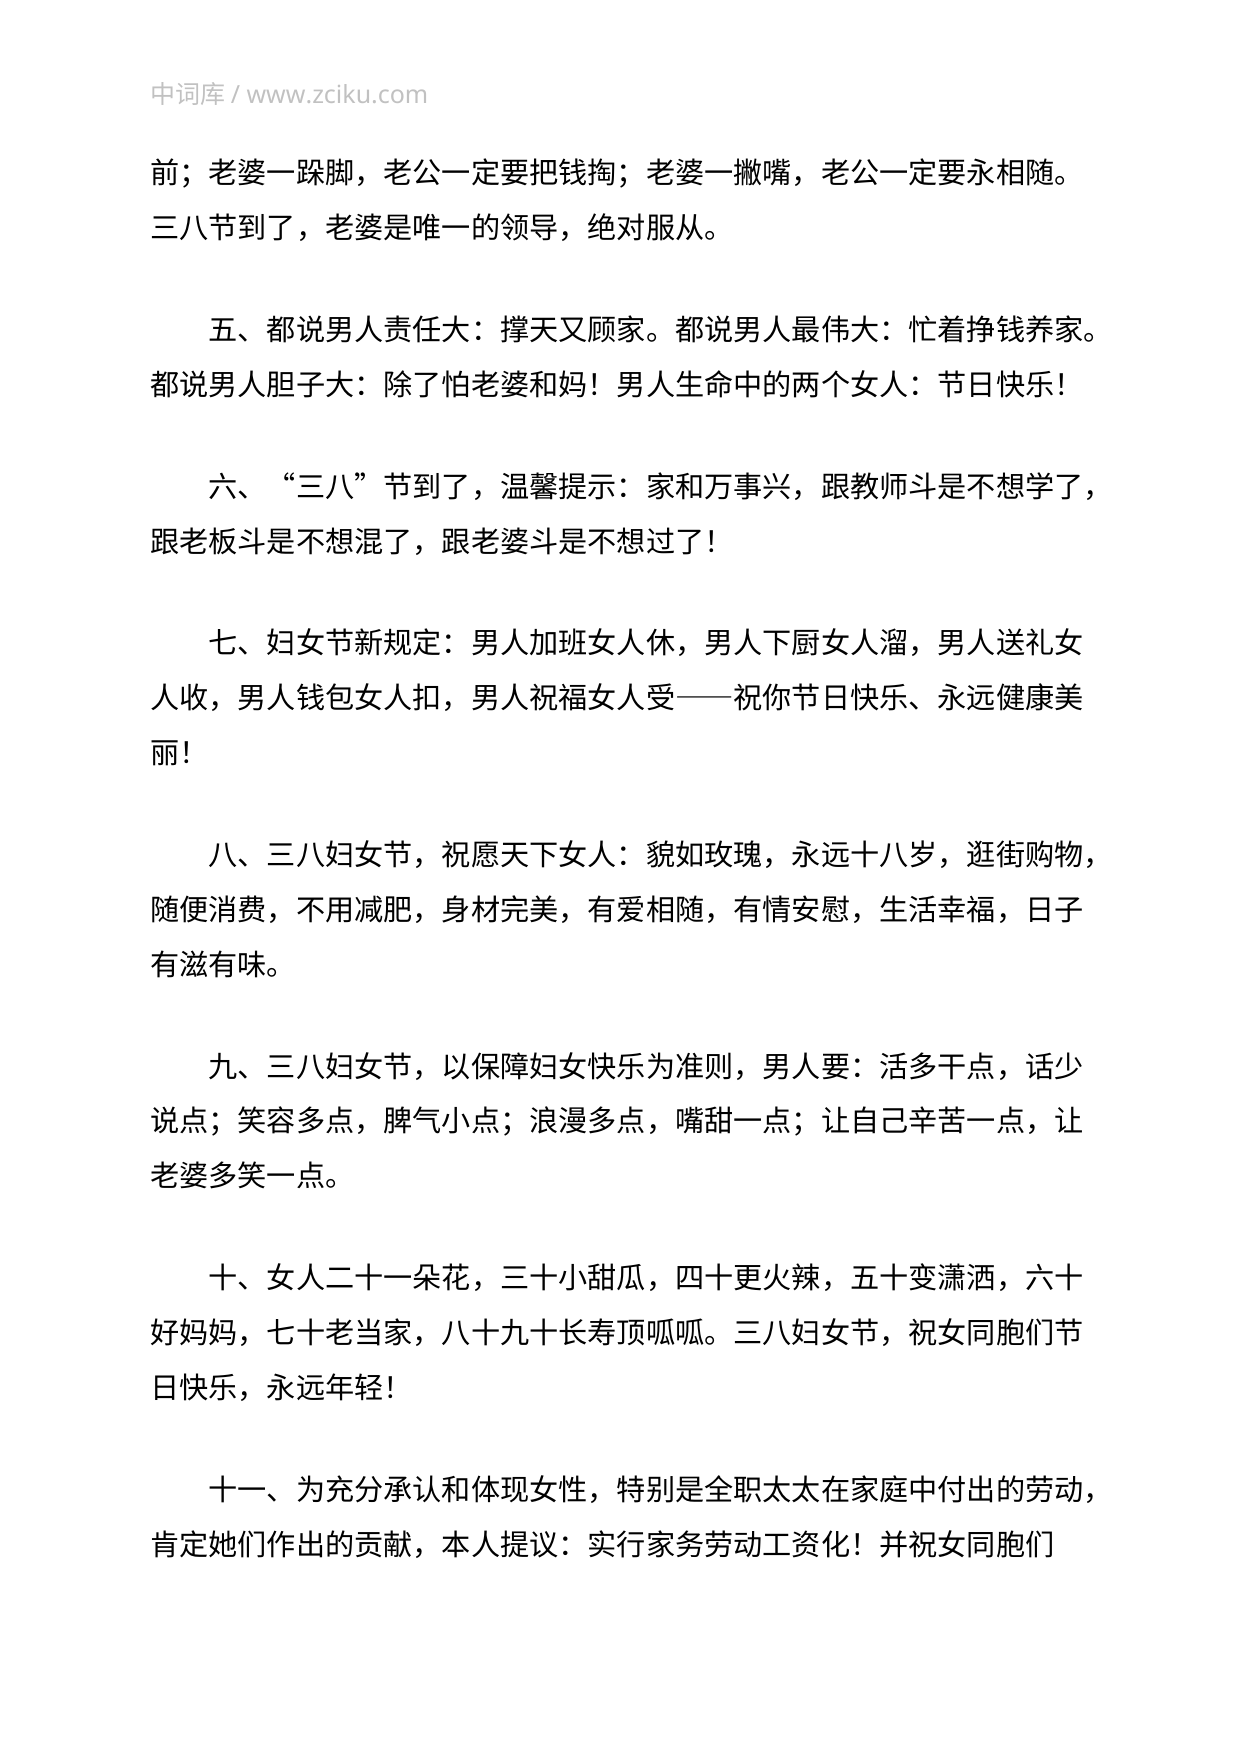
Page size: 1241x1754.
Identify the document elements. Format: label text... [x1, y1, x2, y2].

text 六、“三八”节到了，温馨提示：家和万事兴，跟教师斗是不想学了，跟老板斗是不想混了，跟老婆斗是不想过了！ [150, 463, 1090, 561]
text 五、都说男人责任大：撑天又顾家。都说男人最伟大：忙着挣钱养家。都说男人胆子大：除了怕老婆和妈！男人生命中的两个女人：节日快乐！ [150, 307, 1090, 404]
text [150, 150, 1090, 247]
text 九、三八妇女节，以保障妇女快乐为准则，男人要：活多干点，话少说点；笑容多点，脾气小点；浪漫多点，嘴甜一点；让自己辛苦一点，让老婆多笑一点。 [150, 1043, 1090, 1195]
text 十、女人二十一朵花，三十小甜瓜，四十更火辣，五十变潇洒，六十好妈妈，七十老当家，八十九十长寿顶呱呱。三八妇女节，祝女同胞们节日快乐，永远年轻！ [150, 1255, 1090, 1407]
text 七、妇女节新规定：男人加班女人休，男人下厨女人溜，男人送礼女人收，男人钱包女人扣，男人祝福女人受——祝你节日快乐、永远健康美丽！ [150, 620, 1090, 772]
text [150, 1466, 1090, 1563]
text 八、三八妇女节，祝愿天下女人：貌如玫瑰，永远十八岁，逛街购物，随便消费，不用减肥，身材完美，有爱相随，有情安慰，生活幸福，日子有滋有味。 [150, 832, 1090, 984]
